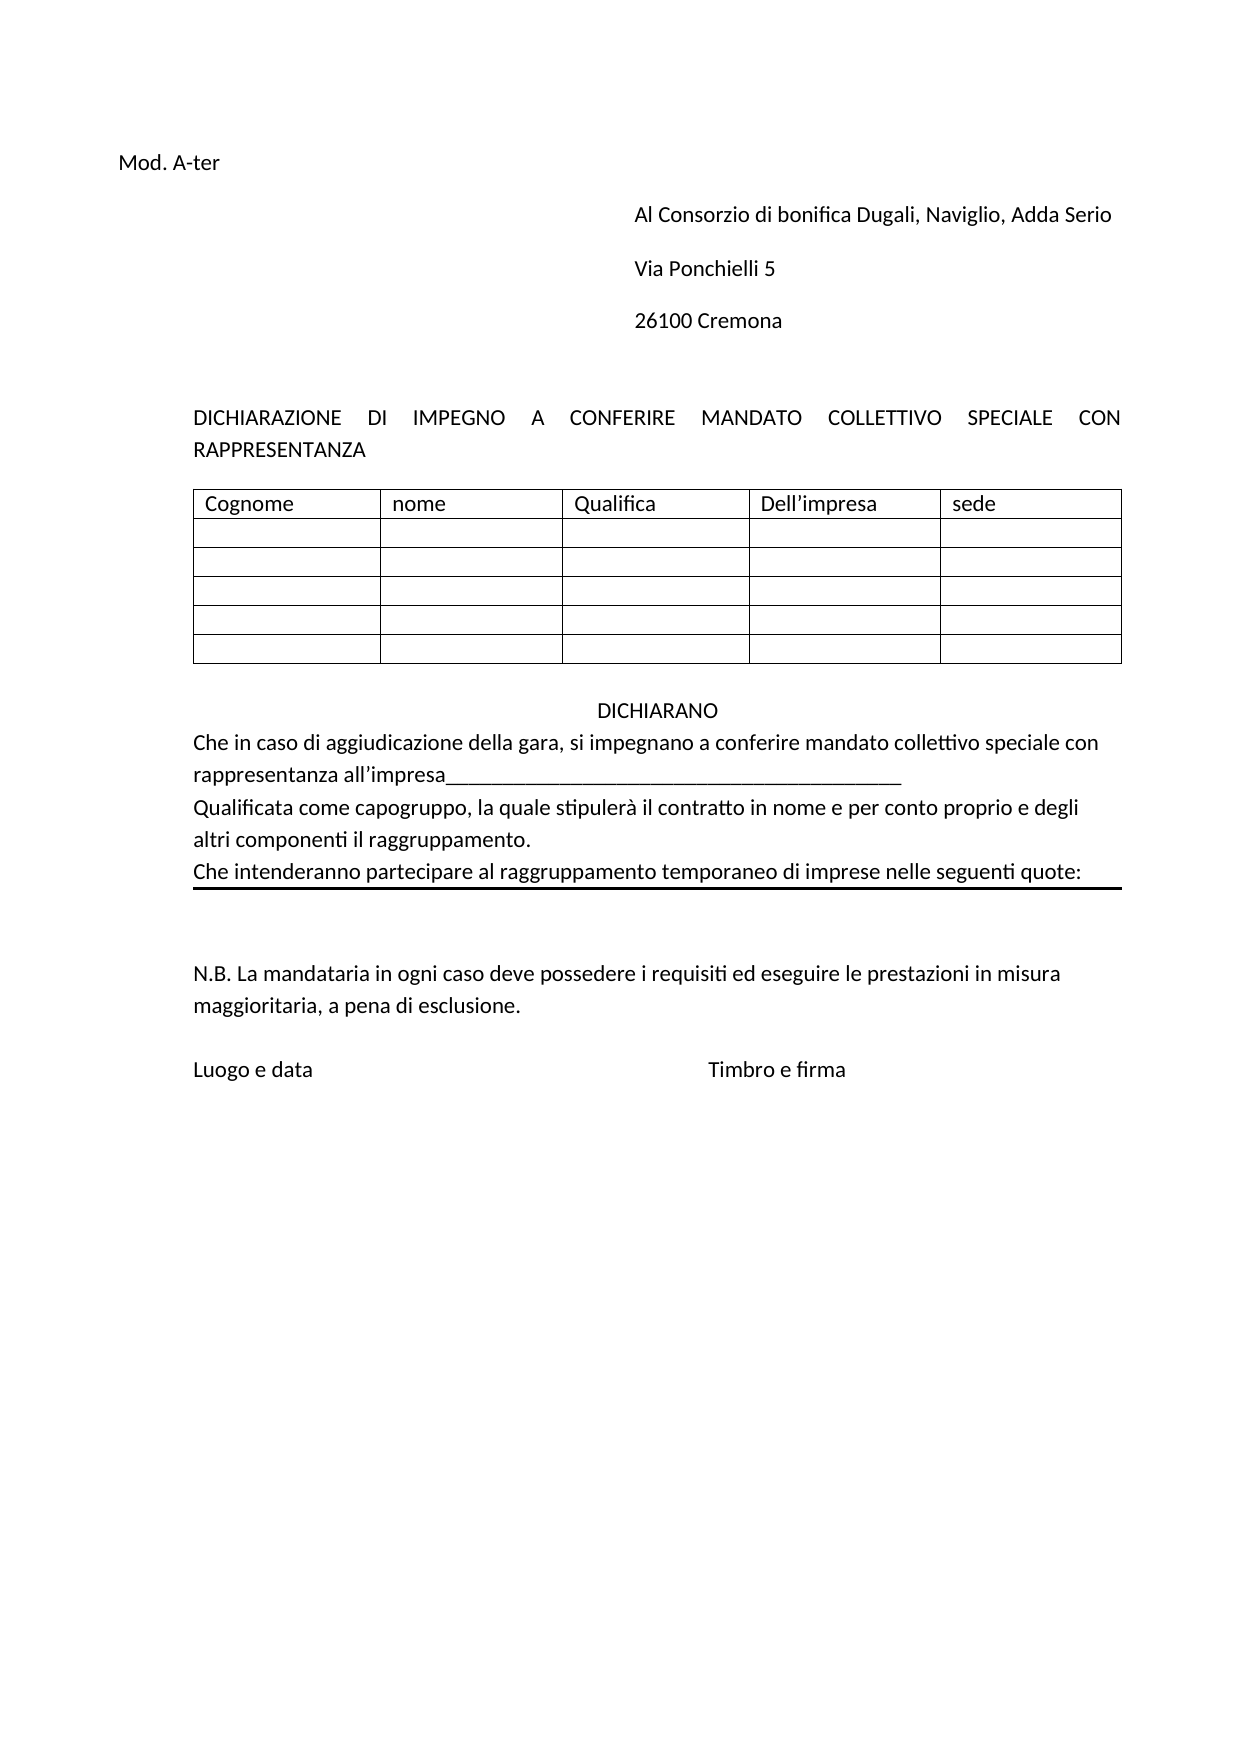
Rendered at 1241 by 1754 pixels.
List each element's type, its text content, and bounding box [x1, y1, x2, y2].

table_cell [194, 548, 380, 576]
table_header Qualifica [563, 490, 749, 517]
table_cell [941, 635, 1121, 663]
table_cell [941, 606, 1121, 634]
table_cell [750, 635, 940, 663]
table_cell [194, 577, 380, 605]
table_cell [563, 548, 749, 576]
table_cell [563, 635, 749, 663]
table_cell [381, 548, 562, 576]
list Luogo e data Timbro e firma [193, 1055, 1122, 1083]
table_cell [563, 606, 749, 634]
list Al Consorzio di bonifica Dugali, Naviglio, Adda Serio [193, 201, 1122, 229]
table_cell [194, 606, 380, 634]
table_header nome [381, 490, 562, 517]
table_cell [563, 577, 749, 605]
table_cell [194, 635, 380, 663]
table_cell [941, 577, 1121, 605]
text Via Ponchielli 5 [561, 254, 1122, 282]
list Qualificata come capogruppo, la quale stipulerà il contratto in nome e per conto proprio e degli altri componenti il raggruppamento. [193, 793, 1122, 853]
table_cell [381, 606, 562, 634]
table_cell [941, 519, 1121, 547]
table_cell [563, 519, 749, 547]
list DICHIARANO [193, 696, 1122, 724]
list Che intenderanno partecipare al raggruppamento temporaneo di imprese nelle seguenti quote: [193, 857, 1122, 887]
list DICHIARAZIONE DI IMPEGNO A CONFERIRE MANDATO COLLETTIVO SPECIALE CON RAPPRESENTANZA [193, 403, 1122, 463]
table_cell [941, 548, 1121, 576]
table_cell [381, 577, 562, 605]
table_cell [750, 519, 940, 547]
table_header Dell’impresa [750, 490, 940, 517]
table_cell [750, 548, 940, 576]
table_cell [750, 606, 940, 634]
table_cell [750, 577, 940, 605]
table_header sede [941, 490, 1121, 517]
list 26100 Cremona [562, 307, 1122, 335]
table_cell [381, 635, 562, 663]
text Mod. A-ter [118, 148, 1122, 176]
table_cell [381, 519, 562, 547]
list Che in caso di aggiudicazione della gara, si impegnano a conferire mandato collettivo speciale con rappresentanza all’impresa________________________________________ [193, 728, 1122, 788]
table_header Cognome [194, 490, 380, 517]
list N.B. La mandataria in ogni caso deve possedere i requisiti ed eseguire le prestazioni in misura maggioritaria, a pena di esclusione. [193, 959, 1122, 1019]
table_cell [194, 519, 380, 547]
